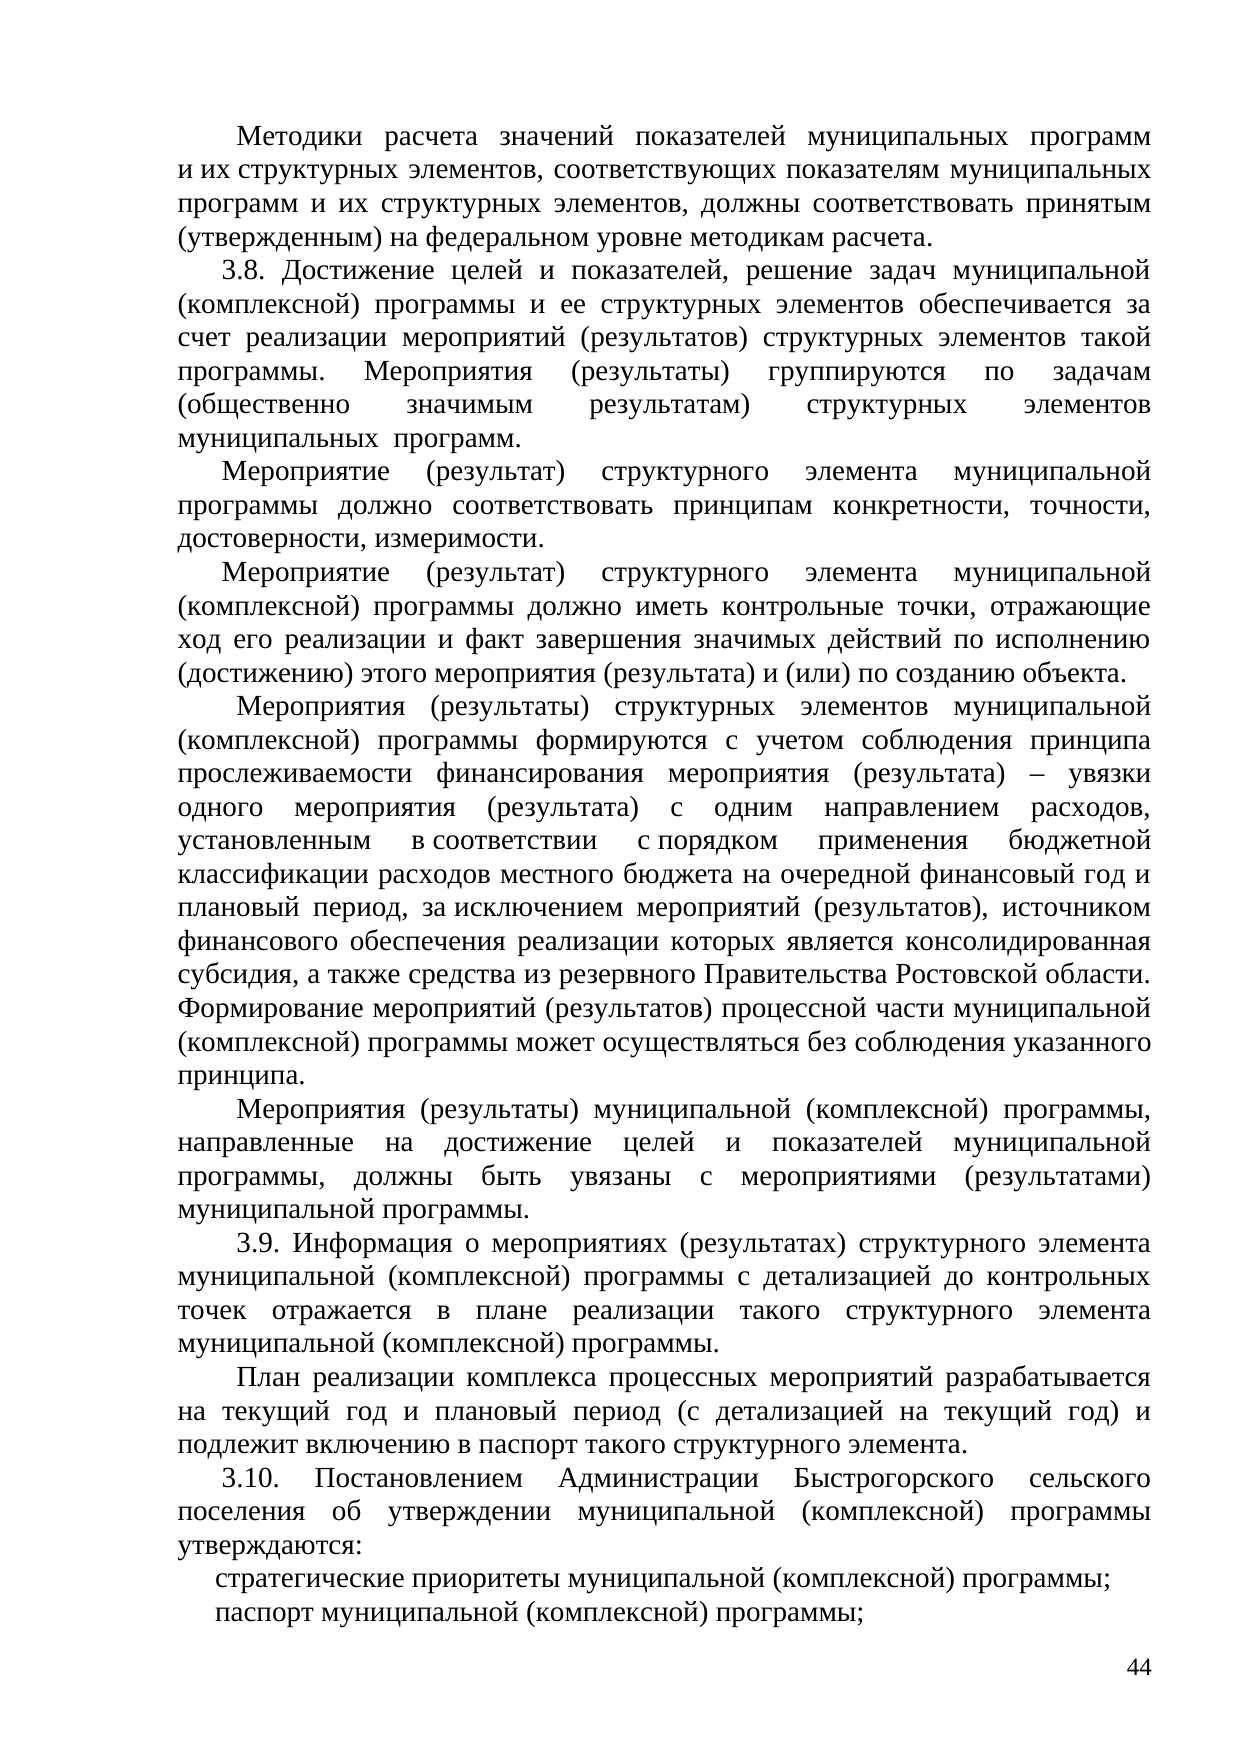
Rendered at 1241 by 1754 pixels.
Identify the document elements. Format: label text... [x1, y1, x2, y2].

text 3.10. Постановлением Администрации Быстрогорского сельского поселения об утверждении муниципальной (комплексной) программы утверждаются: [177, 1460, 1152, 1560]
text Мероприятия (результаты) структурных элементов муниципальной (комплексной) программы формируются с учетом соблюдения принципа прослеживаемости финансирования мероприятия (результата) – увязки одного мероприятия (результата) с одним направлением расходов, установленным в соответствии с порядком применения бюджетной классификации расходов местного бюджета на очередной финансовый год и плановый период, за исключением мероприятий (результатов), источником финансового обеспечения реализации которых является консолидированная субсидия, а также средства из резервного Правительства Ростовской области. Формирование мероприятий (результатов) процессной части муниципальной (комплексной) программы может осуществляться без соблюдения указанного принципа. [177, 688, 1152, 1091]
text Мероприятие (результат) структурного элемента муниципальной (комплексной) программы должно иметь контрольные точки, отражающие ход его реализации и факт завершения значимых действий по исполнению (достижению) этого мероприятия (результата) и (или) по созданию объекта. [177, 554, 1152, 688]
text Мероприятие (результат) структурного элемента муниципальной программы должно соответствовать принципам конкретности, точности, достоверности, измеримости. [177, 453, 1152, 554]
text паспорт муниципальной (комплексной) программы; [215, 1594, 1152, 1627]
text стратегические приоритеты муниципальной (комплексной) программы; [215, 1560, 1152, 1594]
text Методики расчета значений показателей муниципальных программ и их структурных элементов, соответствующих показателям муниципальных программ и их структурных элементов, должны соответствовать принятым (утвержденным) на федеральном уровне методикам расчета. [177, 118, 1152, 252]
text План реализации комплекса процессных мероприятий разрабатывается на текущий год и плановый период (с детализацией на текущий год) и подлежит включению в паспорт такого структурного элемента. [177, 1359, 1152, 1460]
text Мероприятия (результаты) муниципальной (комплексной) программы, направленные на достижение целей и показателей муниципальной программы, должны быть увязаны с мероприятиями (результатами) муниципальной программы. [177, 1091, 1152, 1225]
text 3.9. Информация о мероприятиях (результатах) структурного элемента муниципальной (комплексной) программы с детализацией до контрольных точек отражается в плане реализации такого структурного элемента муниципальной (комплексной) программы. [177, 1225, 1152, 1359]
text 3.8. Достижение целей и показателей, решение задач муниципальной (комплексной) программы и ее структурных элементов обеспечивается за счет реализации мероприятий (результатов) структурных элементов такой программы. Мероприятия (результаты) группируются по задачам (общественно значимым результатам) структурных элементов муниципальных программ. [177, 252, 1152, 453]
